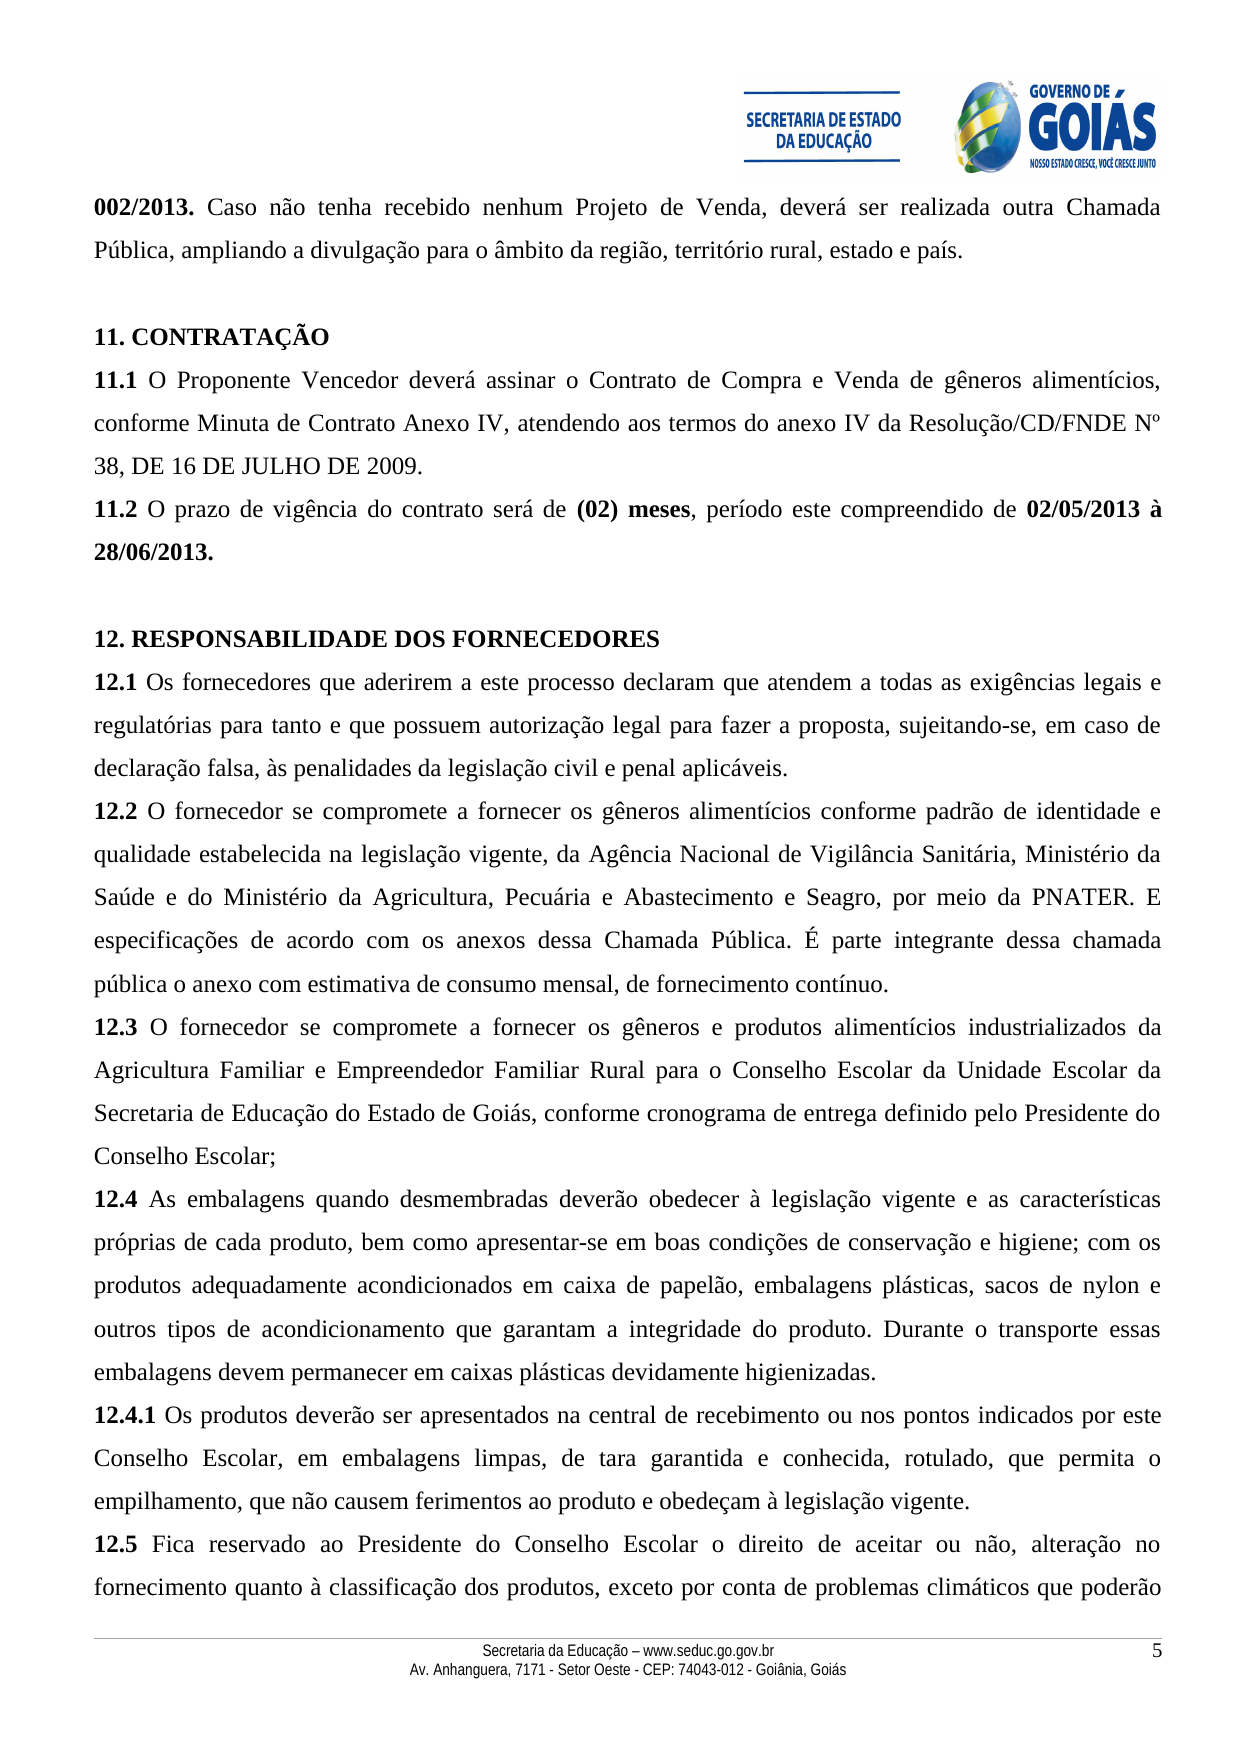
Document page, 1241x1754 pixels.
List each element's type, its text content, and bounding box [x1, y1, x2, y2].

text 12.1 Os fornecedores que aderirem a este processo declaram que atendem a todas as exigências legais e regulatórias para tanto e que possuem autorização legal para fazer a proposta, sujeitando-se, em caso de declaração falsa, às penalidades da legislação civil e penal aplicáveis. [94, 667, 1162, 782]
text 12.4.1 Os produtos deverão ser apresentados na central de recebimento ou nos pontos indicados por este Conselho Escolar, em embalagens limpas, de tara garantida e conhecida, rotulado, que permita o empilhamento, que não causem ferimentos ao produto e obedeçam à legislação vigente. [94, 1400, 1162, 1515]
text 12. RESPONSABILIDADE DOS FORNECEDORES [94, 624, 1162, 652]
text 12.2 O fornecedor se compromete a fornecer os gêneros alimentícios conforme padrão de identidade e qualidade estabelecida na legislação vigente, da Agência Nacional de Vigilância Sanitária, Ministério da Saúde e do Ministério da Agricultura, Pecuária e Abastecimento e Seagro, por meio da PNATER. E especificações de acordo com os anexos dessa Chamada Pública. É parte integrante dessa chamada pública o anexo com estimativa de consumo mensal, de fornecimento contínuo. [94, 796, 1162, 997]
text 12.4 As embalagens quando desmembradas deverão obedecer à legislação vigente e as características próprias de cada produto, bem como apresentar-se em boas condições de conservação e higiene; com os produtos adequadamente acondicionados em caixa de papelão, embalagens plásticas, sacos de nylon e outros tipos de acondicionamento que garantam a integridade do produto. Durante o transporte essas embalagens devem permanecer em caixas plásticas devidamente higienizadas. [94, 1184, 1162, 1386]
text 11. CONTRATAÇÃO [94, 322, 1162, 351]
picture [738, 75, 1163, 179]
text 12.3 O fornecedor se compromete a fornecer os gêneros e produtos alimentícios industrializados da Agricultura Familiar e Empreendedor Familiar Rural para o Conselho Escolar da Unidade Escolar da Secretaria de Educação do Estado de Goiás, conforme cronograma de entrega definido pelo Presidente do Conselho Escolar; [94, 1012, 1162, 1170]
text 11.1 O Proponente Vencedor deverá assinar o Contrato de Compra e Venda de gêneros alimentícios, conforme Minuta de Contrato Anexo IV, atendendo aos termos do anexo IV da Resolução/CD/FNDE Nº 38, DE 16 DE JULHO DE 2009. [94, 365, 1162, 480]
text 11.2 O prazo de vigência do contrato será de (02) meses, período este compreendido de 02/05/2013 à 28/06/2013. [94, 494, 1162, 566]
